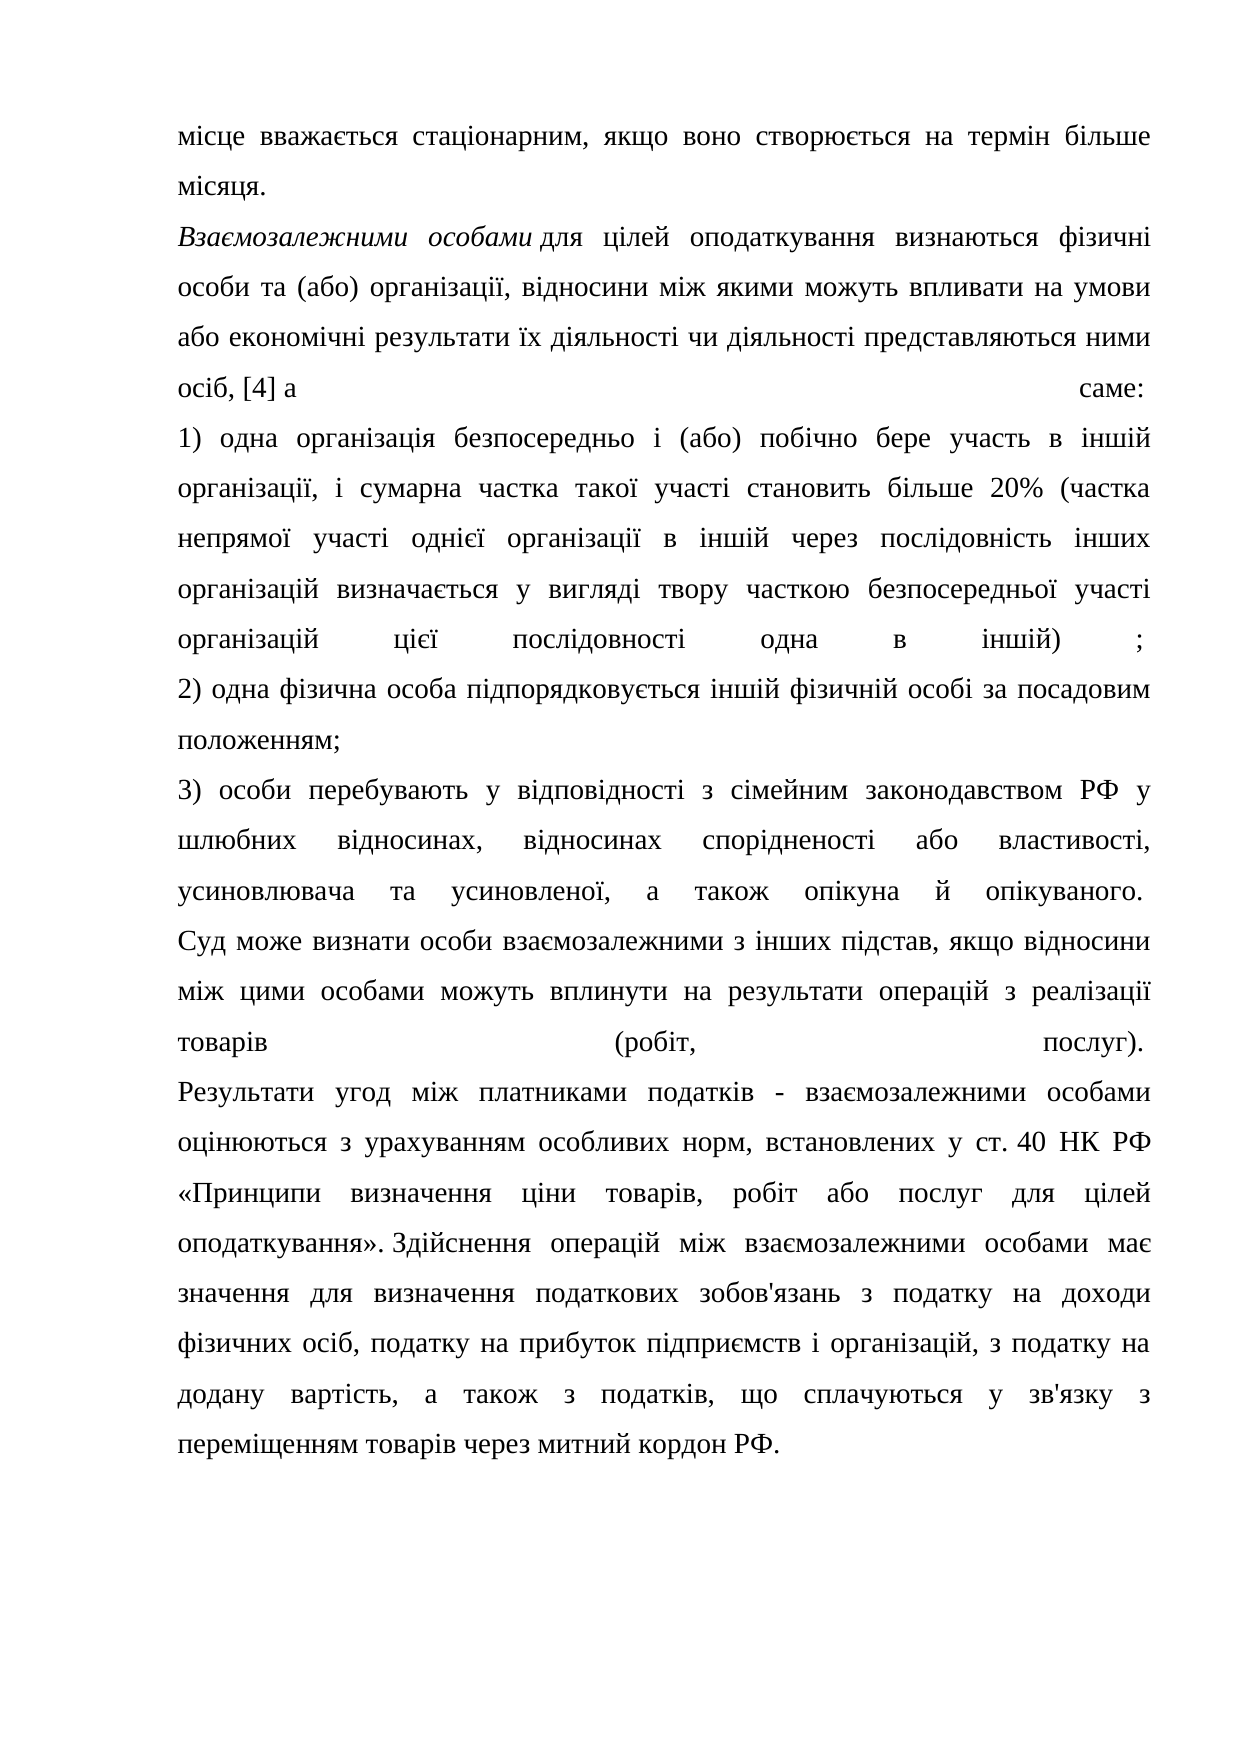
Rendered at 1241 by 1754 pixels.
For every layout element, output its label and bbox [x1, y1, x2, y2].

text [177, 118, 1152, 1460]
